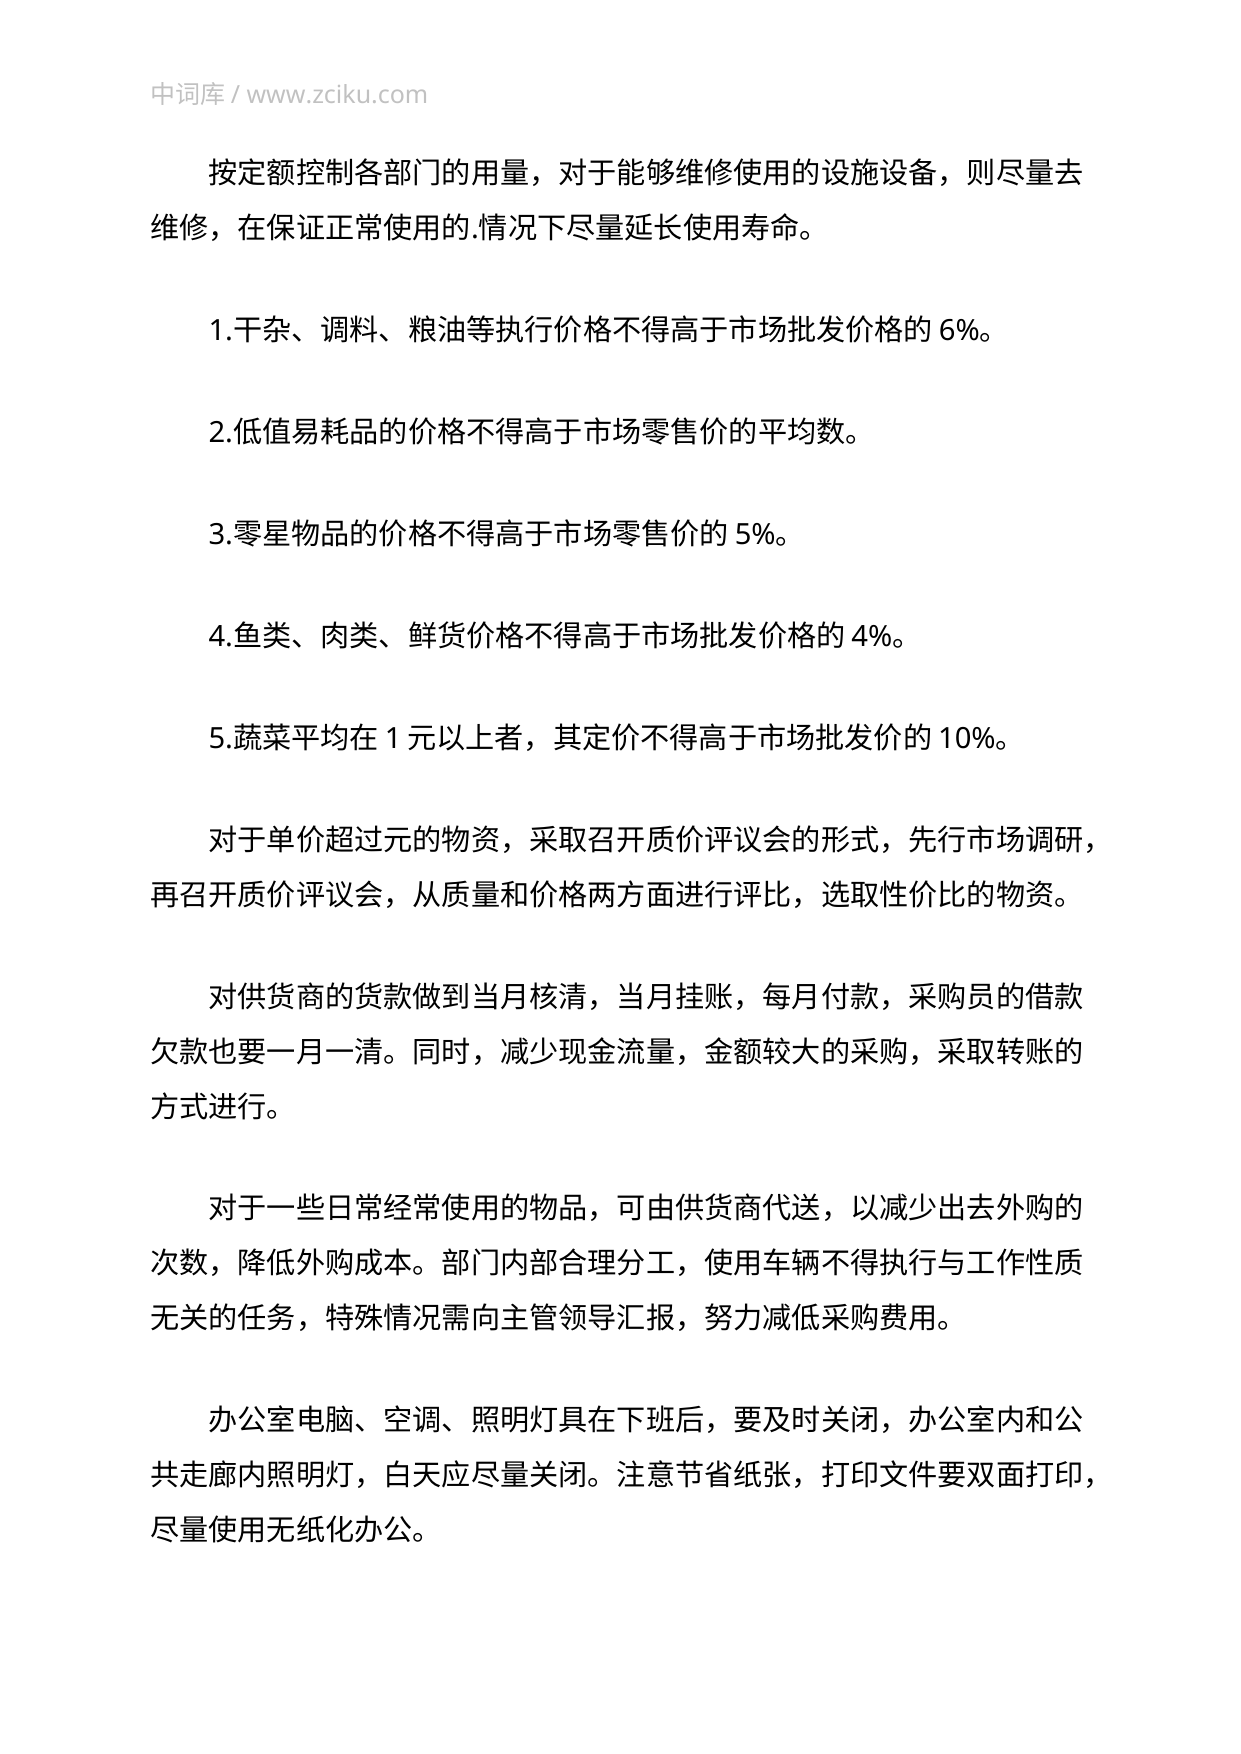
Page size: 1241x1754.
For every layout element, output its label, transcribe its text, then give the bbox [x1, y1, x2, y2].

text 按定额控制各部门的用量，对于能够维修使用的设施设备，则尽量去维修，在保证正常使用的.情况下尽量延长使用寿命。 [150, 150, 1090, 247]
text 对供货商的货款做到当月核清，当月挂账，每月付款，采购员的借款欠款也要一月一清。同时，减少现金流量，金额较大的采购，采取转账的方式进行。 [150, 973, 1090, 1126]
text 4.鱼类、肉类、鲜货价格不得高于市场批发价格的4%。 [150, 613, 1090, 655]
text 5.蔬菜平均在1元以上者，其定价不得高于市场批发价的10%。 [150, 715, 1090, 757]
text 对于一些日常经常使用的物品，可由供货商代送，以减少出去外购的次数，降低外购成本。部门内部合理分工，使用车辆不得执行与工作性质无关的任务，特殊情况需向主管领导汇报，努力减低采购费用。 [150, 1185, 1090, 1337]
text 办公室电脑、空调、照明灯具在下班后，要及时关闭，办公室内和公共走廊内照明灯，白天应尽量关闭。注意节省纸张，打印文件要双面打印，尽量使用无纸化办公。 [150, 1397, 1090, 1549]
text 3.零星物品的价格不得高于市场零售价的5%。 [150, 511, 1090, 553]
text 1.干杂、调料、粮油等执行价格不得高于市场批发价格的6%。 [150, 307, 1090, 349]
text 对于单价超过元的物资，采取召开质价评议会的形式，先行市场调研，再召开质价评议会，从质量和价格两方面进行评比，选取性价比的物资。 [150, 817, 1090, 914]
text 2.低值易耗品的价格不得高于市场零售价的平均数。 [150, 409, 1090, 451]
